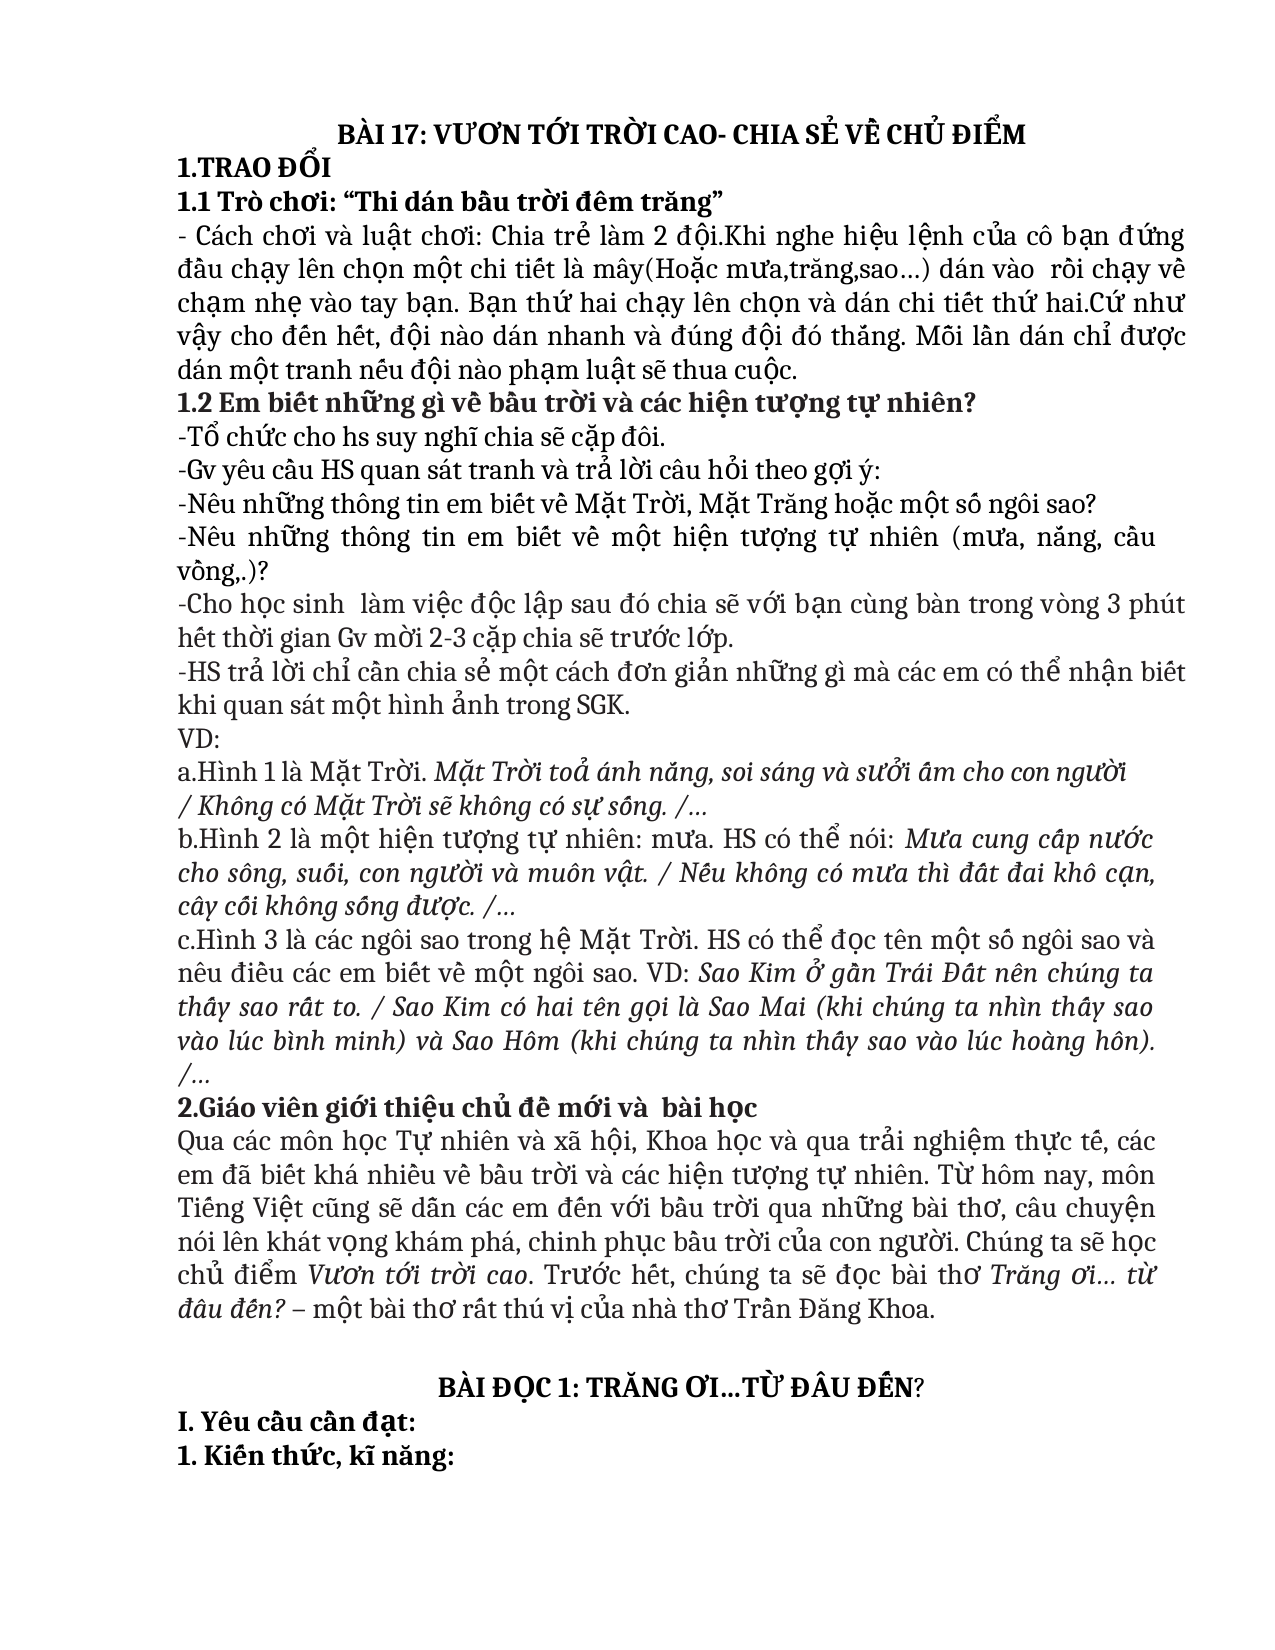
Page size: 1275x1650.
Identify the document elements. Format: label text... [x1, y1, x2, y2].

text / Không có Mặt Trời sẽ không có sự sống. /… [177, 789, 1186, 822]
list 1.1 Trò chơi: “Thi dán bầu trời đêm trăng” [177, 185, 1186, 219]
list 1.TRAO ĐỔI [177, 152, 1186, 185]
list -Nêu những thông tin em biết về một hiện tượng tự nhiên (mưa, nắng, cầu vồng,.)? [177, 521, 1156, 588]
text 1.2 Em biết những gì về bầu trời và các hiện tượng tự nhiên? [177, 386, 1186, 420]
text I. Yêu cầu cần đạt: [177, 1405, 1186, 1439]
text -Cho học sinh làm việc độc lập sau đó chia sẽ với bạn cùng bàn trong vòng 3 phút hết thời gian Gv mời 2-3 cặp chia sẽ trước lớp. [177, 588, 1186, 655]
list b.Hình 2 là một hiện tượng tự nhiên: mưa. HS có thể nói: Mưa cung cấp nước cho sông, suối, con người và muôn vật. / Nếu không có mưa thì đất đai khô cạn, cây cối không sống được. /… [177, 822, 1156, 923]
text 1. Kiến thức, kĩ năng: [177, 1439, 1186, 1472]
text BÀI 17: VƯƠN TỚI TRỜI CAO- CHIA SẺ VỀ CHỦ ĐIỂM [177, 118, 1186, 152]
text BÀI ĐỌC 1: TRĂNG ƠI…TỪ ĐÂU ĐẾN? [177, 1372, 1186, 1405]
text -Gv yêu cầu HS quan sát tranh và trả lời câu hỏi theo gợi ý: [177, 453, 1156, 487]
list -Nêu những thông tin em biết về Mặt Trời, Mặt Trăng hoặc một số ngôi sao? [177, 487, 1156, 521]
text Qua các môn học Tự nhiên và xã hội, Khoa học và qua trải nghiệm thực tế, các em đã biết khá nhiều về bầu trời và các hiện tượng tự nhiên. Từ hôm nay, môn Tiếng Việt cũng sẽ dẫn các em đến với bầu trời qua những bài thơ, câu chuyện nói lên khát vọng khám phá, chinh phục bầu trời của con người. Chúng ta sẽ học chủ điểm Vươn tới trời cao. Trước hết, chúng ta sẽ đọc bài thơ Trăng ơi… từ đâu đến? – một bài thơ rất thú vị của nhà thơ Trần Đăng Khoa. [177, 1124, 1156, 1326]
list VD: [177, 722, 1156, 755]
text -HS trả lời chỉ cần chia sẻ một cách đơn giản những gì mà các em có thể nhận biết khi quan sát một hình ảnh trong SGK. [177, 655, 1186, 722]
list c.Hình 3 là các ngôi sao trong hệ Mặt Trời. HS có thể đọc tên một số ngôi sao và nêu điều các em biết về một ngôi sao. VD: Sao Kim ở gần Trái Đất nên chúng ta thấy sao rất to. / Sao Kim có hai tên gọi là Sao Mai (khi chúng ta nhìn thấy sao vào lúc bình minh) và Sao Hôm (khi chúng ta nhìn thấy sao vào lúc hoàng hôn). /… [177, 923, 1156, 1091]
text 2.Giáo viên giới thiệu chủ đề mới và bài học [177, 1091, 1186, 1124]
list - Cách chơi và luật chơi: Chia trẻ làm 2 đội.Khi nghe hiệu lệnh của cô bạn đứng đầu chạy lên chọn một chi tiết là mây(Hoặc mưa,trăng,sao…) dán vào rồi chạy về chạm nhẹ vào tay bạn. Bạn thứ hai chạy lên chọn và dán chi tiết thứ hai.Cứ như vậy cho đến hết, đội nào dán nhanh và đúng đội đó thắng. Mỗi lần dán chỉ được dán một tranh nếu đội nào phạm luật sẽ thua cuộc. [177, 219, 1186, 386]
list a.Hình 1 là Mặt Trời. Mặt Trời toả ánh nắng, soi sáng và sưởi ấm cho con người [177, 755, 1186, 789]
text -Tổ chức cho hs suy nghĩ chia sẽ cặp đôi. [177, 420, 1156, 453]
